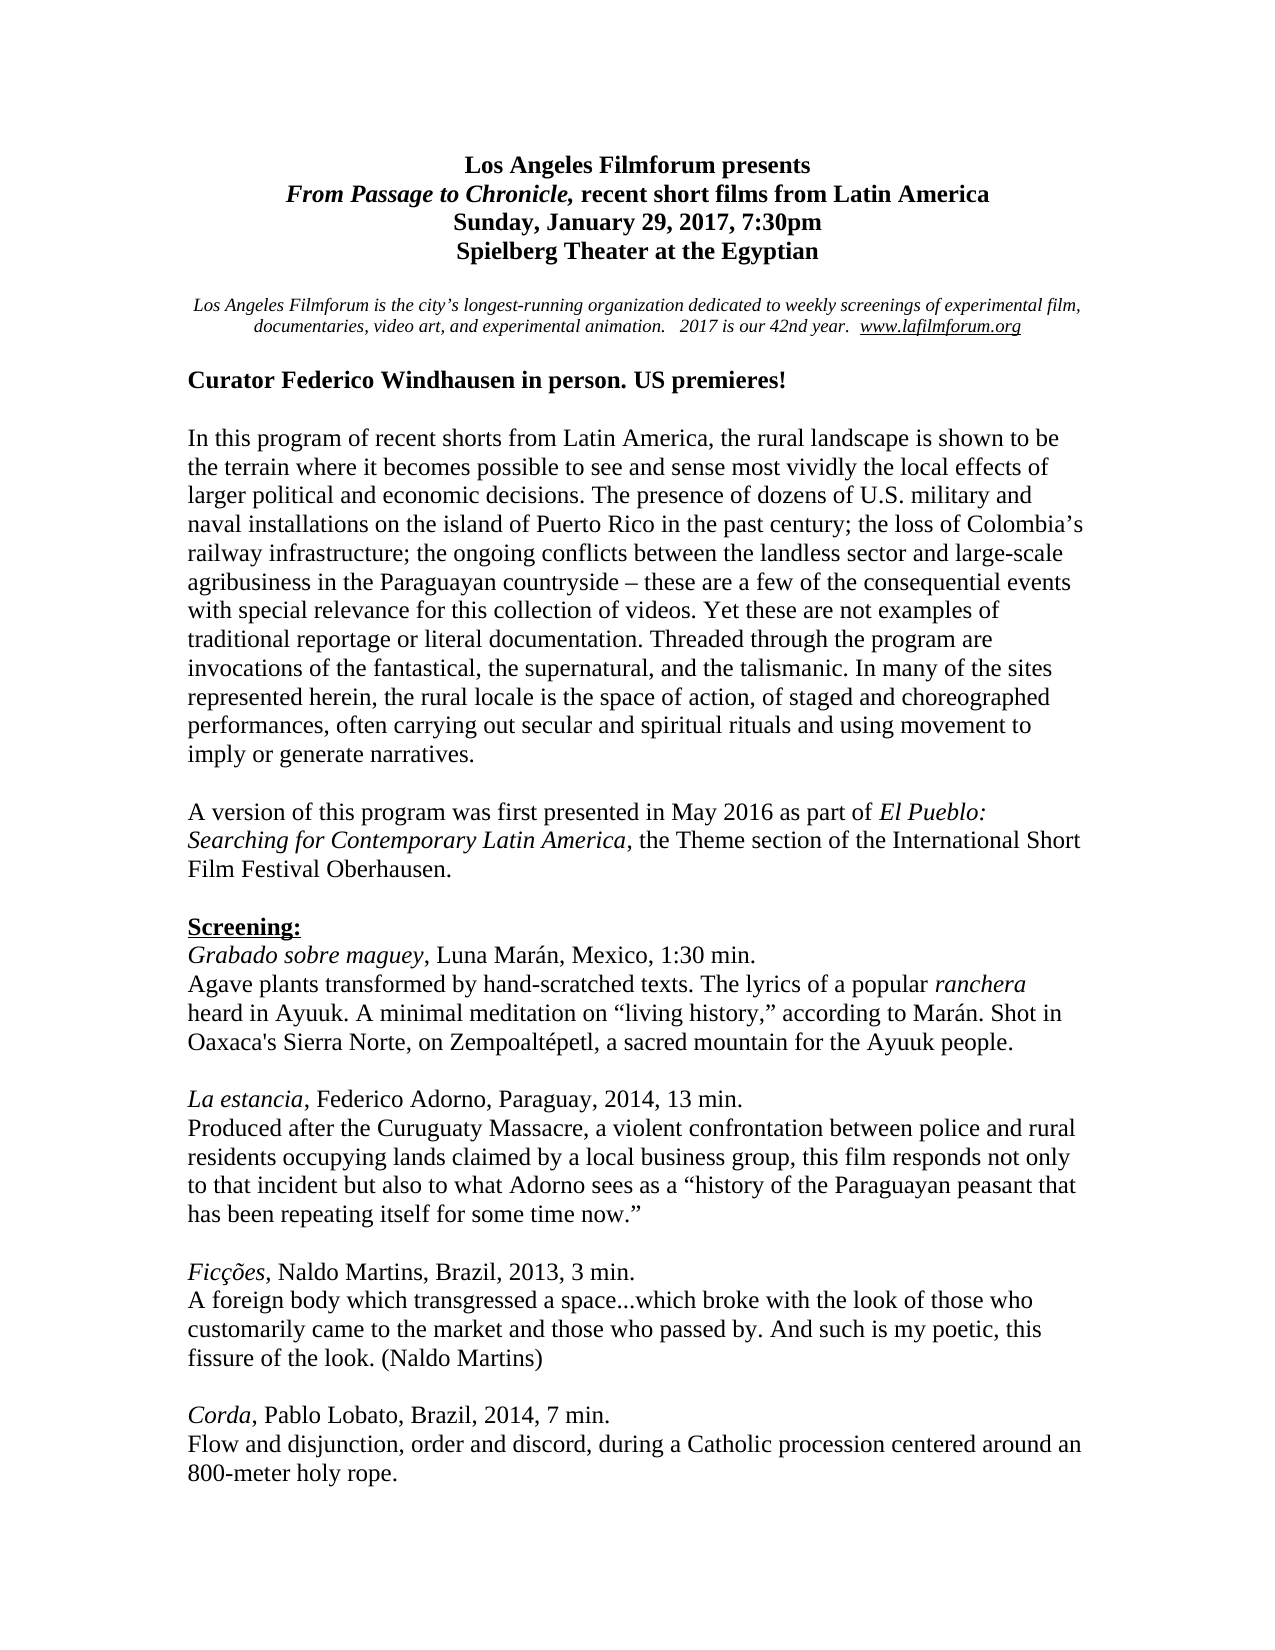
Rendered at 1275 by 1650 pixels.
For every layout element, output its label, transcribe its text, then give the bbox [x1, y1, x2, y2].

text Los Angeles Filmforum presents [187, 150, 1087, 179]
text Corda, Pablo Lobato, Brazil, 2014, 7 min. [187, 1401, 1087, 1429]
text Curator Federico Windhausen in person. US premieres! [633, 366, 1087, 394]
text From Passage to Chronicle, recent short films from Latin America [187, 179, 1087, 207]
text Sunday, January 29, 2017, 7:30pm [187, 207, 1087, 236]
text Produced after the Curuguaty Massacre, a violent confrontation between police and rural residents occupying lands claimed by a local business group, this film responds not only to that incident but also to what Adorno sees as a “history of the Paraguayan peasant that has been repeating itself for some time now.” [187, 1113, 1087, 1228]
text La estancia, Federico Adorno, Paraguay, 2014, 13 min. [187, 1084, 1087, 1113]
text Ficções, Naldo Martins, Brazil, 2013, 3 min. [187, 1257, 1087, 1286]
text Los Angeles Filmforum is the city’s longest-running organization dedicated to weekly screenings of experimental film, documentaries, video art, and experimental animation. 2017 is our 42nd year. www.lafilmforum.org [187, 294, 1087, 337]
text Spielberg Theater at the Egyptian [187, 236, 1087, 265]
text Agave plants transformed by hand-scratched texts. The lyrics of a popular ranchera heard in Ayuuk. A minimal meditation on “living history,” according to Marán. Shot in Oaxaca's Sierra Norte, on Zempoaltépetl, a sacred mountain for the Ayuuk people. [187, 969, 1087, 1056]
text Grabado sobre maguey, Luna Marán, Mexico, 1:30 min. [187, 941, 1087, 969]
text Screening: [187, 912, 1087, 941]
text A foreign body which transgressed a space...which broke with the look of those who customarily came to the market and those who passed by. And such is my poetic, this fissure of the look. (Naldo Martins) [187, 1286, 1087, 1372]
text Flow and disjunction, order and discord, during a Catholic procession centered around an 800-meter holy rope. [187, 1429, 1087, 1487]
text In this program of recent shorts from Latin America, the rural landscape is shown to be the terrain where it becomes possible to see and sense most vividly the local effects of larger political and economic decisions. The presence of dozens of U.S. military and naval installations on the island of Puerto Rico in the past century; the loss of Colombia’s railway infrastructure; the ongoing conflicts between the landless sector and large-scale agribusiness in the Paraguayan countryside – these are a few of the consequential events with special relevance for this collection of videos. Yet these are not examples of traditional reportage or literal documentation. Threaded through the program are invocations of the fantastical, the supernatural, and the talismanic. In many of the sites represented herein, the rural locale is the space of action, of staged and choreographed performances, often carrying out secular and spiritual rituals and using movement to imply or generate narratives. [187, 423, 1087, 768]
text A version of this program was first presented in May 2016 as part of El Pueblo: Searching for Contemporary Latin America, the Theme section of the International Short Film Festival Oberhausen. [187, 797, 1087, 883]
